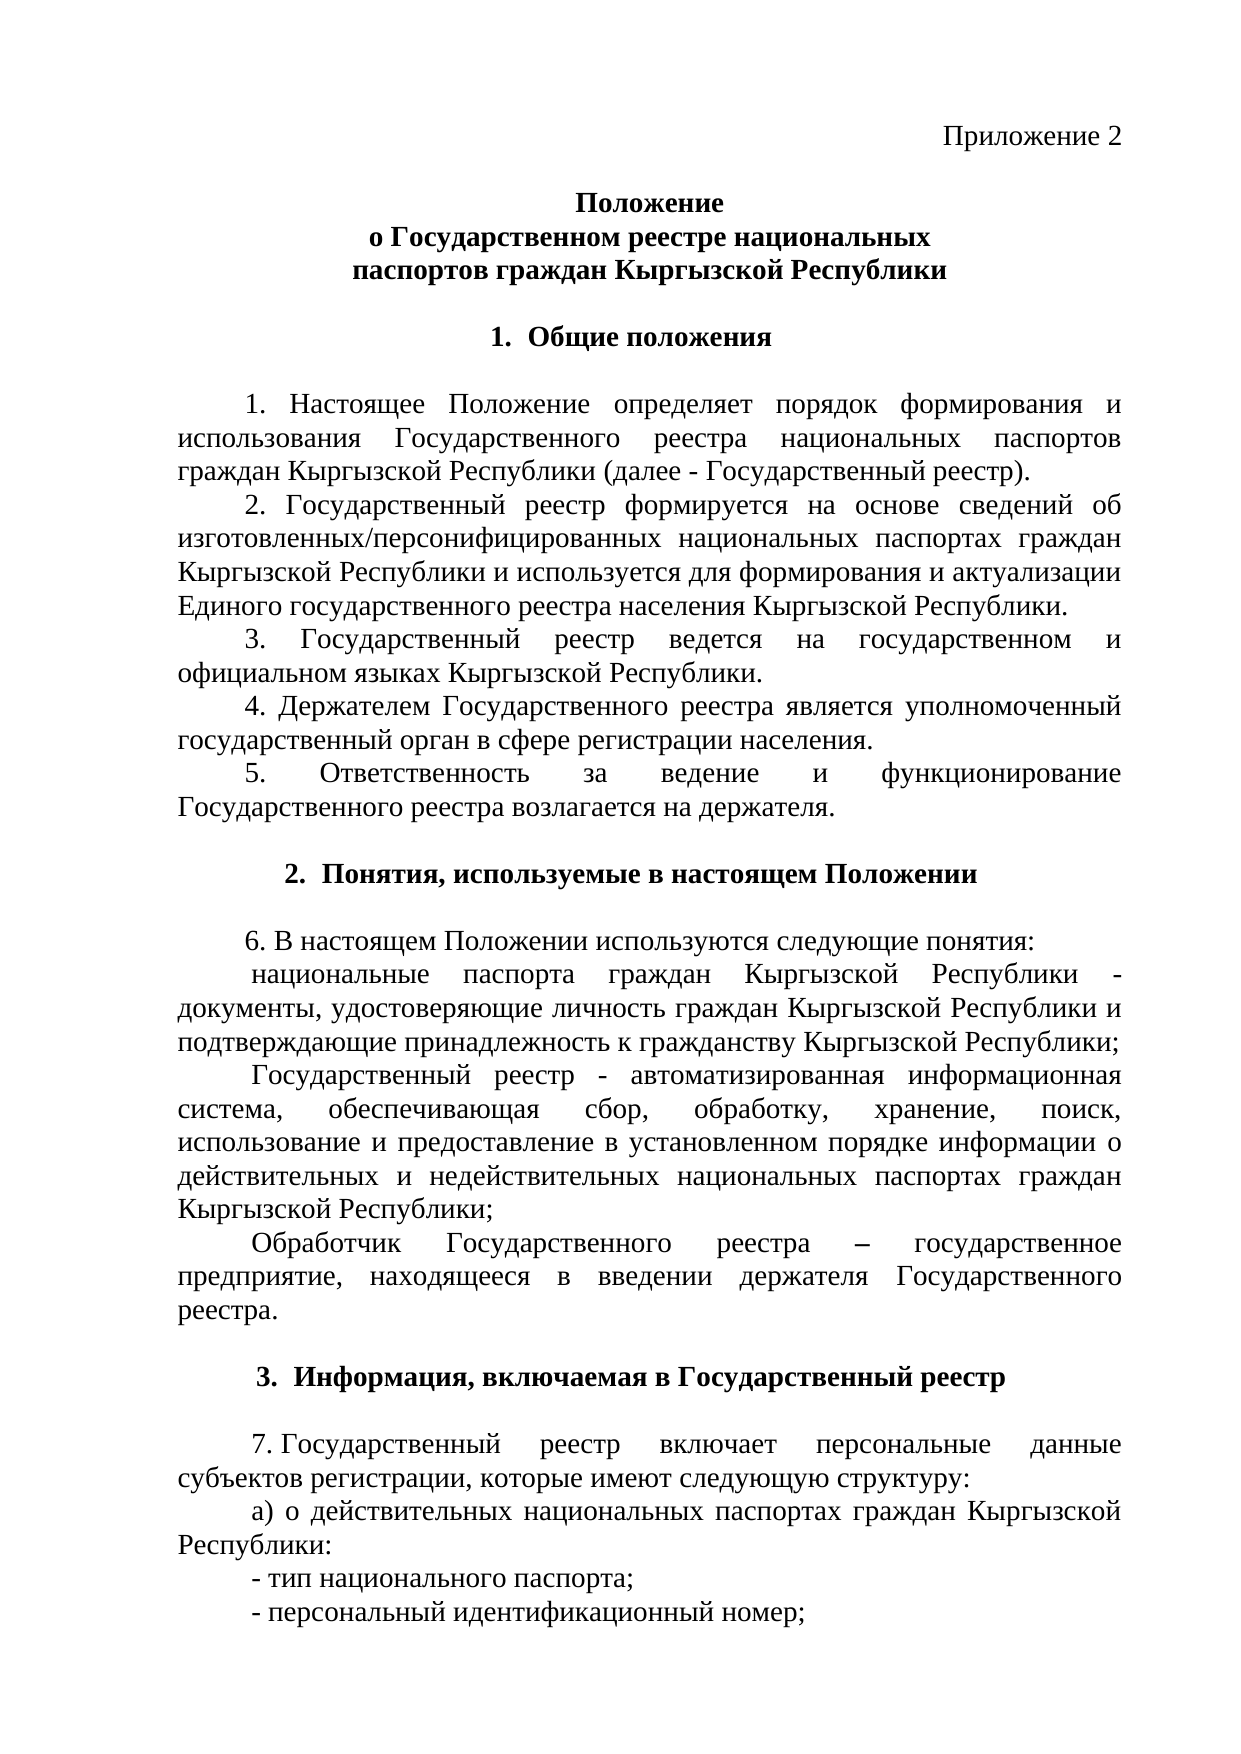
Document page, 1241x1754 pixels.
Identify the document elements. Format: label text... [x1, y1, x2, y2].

text Положение [177, 185, 1122, 219]
text 2. Государственный реестр формируется на основе сведений об изготовленных/персонифицированных национальных паспортах граждан Кыргызской Республики и используется для формирования и актуализации Единого государственного реестра населения Кыргызской Республики. [177, 487, 1122, 621]
text 7. Государственный реестр включает персональные данные субъектов регистрации, которые имеют следующую структуру: [177, 1426, 1122, 1493]
list Понятия, используемые в настоящем Положении [140, 856, 1122, 889]
text 6. В настоящем Положении используются следующие понятия: [177, 923, 1122, 957]
text 1. Настоящее Положение определяет порядок формирования и использования Государственного реестра национальных паспортов граждан Кыргызской Республики (далее - Государственный реестр). [177, 386, 1122, 487]
text национальные паспорта граждан Кыргызской Республики - документы, удостоверяющие личность граждан Кыргызской Республики и подтверждающие принадлежность к гражданству Кыргызской Республики; [177, 957, 1122, 1057]
text паспортов граждан Кыргызской Республики [177, 252, 1122, 286]
text 3. Государственный реестр ведется на государственном и официальном языках Кыргызской Республики. [177, 621, 1122, 688]
list Общие положения [140, 319, 1122, 353]
text о Государственном реестре национальных [177, 219, 1122, 252]
list Информация, включаемая в Государственный реестр [140, 1359, 1122, 1393]
text Обработчик Государственного реестра – государственное предприятие, находящееся в введении держателя Государственного реестра. [177, 1225, 1122, 1326]
text Государственный реестр - автоматизированная информационная система, обеспечивающая сбор, обработку, хранение, поиск, использование и предоставление в установленном порядке информации о действительных и недействительных национальных паспортах граждан Кыргызской Республики; [177, 1057, 1122, 1225]
text - тип национального паспорта; [177, 1560, 1122, 1594]
text Приложение 2 [177, 118, 1122, 152]
text а) о действительных национальных паспортах граждан Кыргызской Республики: [177, 1493, 1122, 1560]
text 5. Ответственность за ведение и функционирование Государственного реестра возлагается на держателя. [177, 755, 1122, 822]
text 4. Держателем Государственного реестра является уполномоченный государственный орган в сфере регистрации населения. [177, 688, 1122, 755]
text - персональный идентификационный номер; [177, 1594, 1122, 1627]
